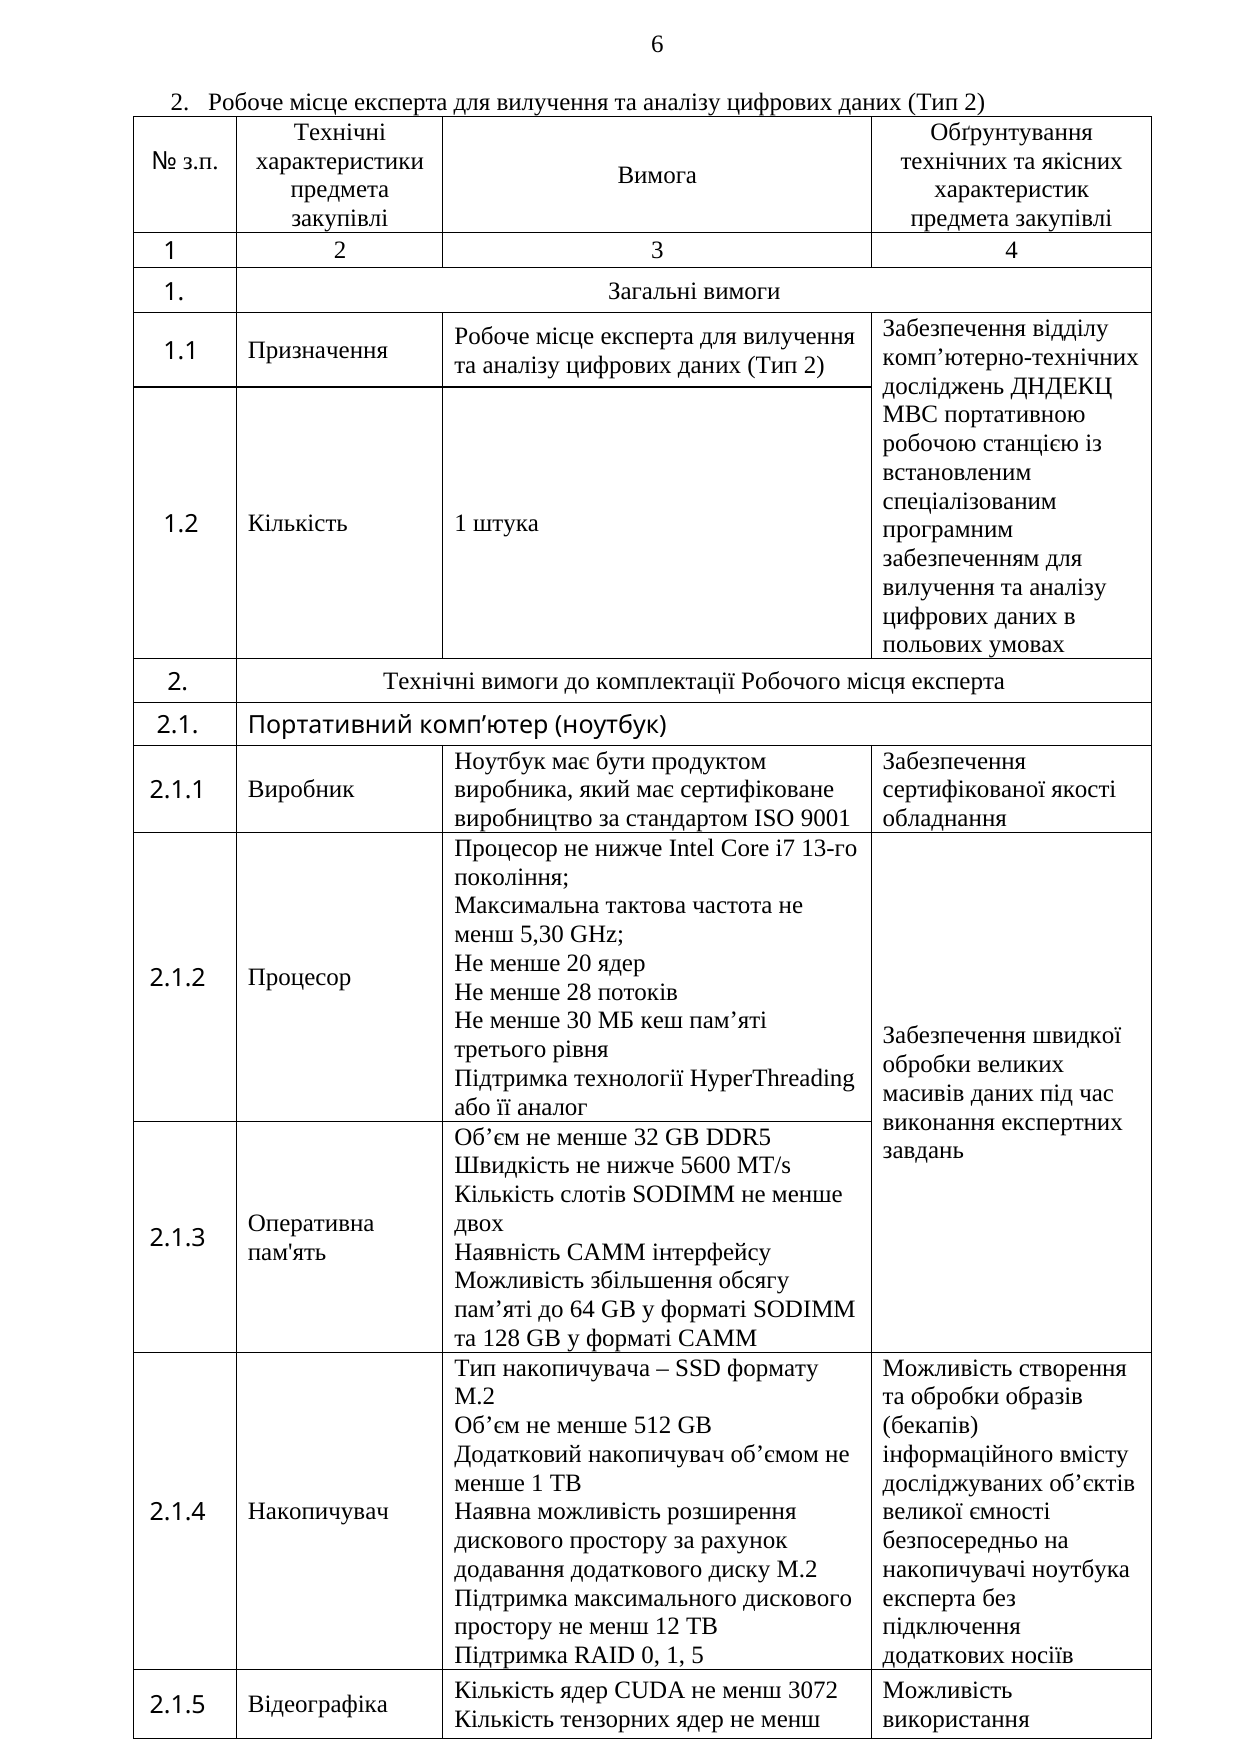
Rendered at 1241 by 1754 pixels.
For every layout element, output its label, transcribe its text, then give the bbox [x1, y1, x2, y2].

table_cell 1 штука [443, 388, 871, 658]
table_cell 1.1 [134, 313, 236, 386]
list Робоче місце експерта для вилучення та аналізу цифрових даних (Тип 2) [170, 88, 1177, 116]
table_cell Процесор не нижче Intel Core i7 13-го покоління; Максимальна тактова частота не менш 5,30 GHz; Не менше 20 ядер Не менше 28 потоків Не менше 30 МБ кеш пам’яті третього рівня Підтримка технології HyperThreading або її аналог [443, 833, 871, 1121]
table_cell Процесор [237, 833, 442, 1121]
table_cell Призначення [237, 313, 442, 386]
table_cell 2.1.5 [134, 1670, 236, 1738]
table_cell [443, 1670, 871, 1738]
table_cell Забезпечення сертифікованої якості обладнання [872, 746, 1151, 832]
table_header Обґрунтування технічних та якісних характеристик предмета закупівлі [872, 117, 1151, 232]
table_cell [872, 1670, 1151, 1738]
table_cell 1. [134, 268, 236, 312]
table_header Технічні характеристики предмета закупівлі [237, 117, 442, 232]
table_header № з.п. [134, 117, 236, 232]
table_cell 2.1.4 [134, 1353, 236, 1669]
table_cell Оперативна пам'ять [237, 1122, 442, 1352]
table_header Вимога [443, 117, 871, 232]
table_cell 1.2 [134, 388, 236, 658]
table_cell Виробник [237, 746, 442, 832]
table_cell Загальні вимоги [237, 268, 1151, 312]
table_cell 2 [237, 233, 442, 267]
table_cell Ноутбук має бути продуктом виробника, який має сертифіковане виробництво за стандартом ISO 9001 [443, 746, 871, 832]
table_cell 2.1.2 [134, 833, 236, 1121]
table_cell Забезпечення швидкої обробки великих масивів даних під час виконання експертних завдань [872, 833, 1151, 1352]
table_cell 2.1.1 [134, 746, 236, 832]
table_cell Об’єм не менше 32 GB DDR5 Швидкість не нижче 5600 MT/s Кількість слотів SODIMM не менше двох Наявність CAMM інтерфейсу Можливість збільшення обсягу пам’яті до 64 GB у форматі SODIMM та 128 GB у форматі CAMM [443, 1122, 871, 1352]
table_cell 2.1.3 [134, 1122, 236, 1352]
table_cell 2.1. [134, 703, 236, 745]
table_cell 3 [443, 233, 871, 267]
table_cell Портативний комп’ютер (ноутбук) [237, 703, 1151, 745]
table_cell Можливість створення та обробки образів (бекапів) інформаційного вмісту досліджуваних об’єктів великої ємності безпосередньо на накопичувачі ноутбука експерта без підключення додаткових носіїв [872, 1353, 1151, 1669]
table_cell 4 [872, 233, 1151, 267]
table_cell Накопичувач [237, 1353, 442, 1669]
table_cell Забезпечення відділу комп’ютерно-технічних досліджень ДНДЕКЦ МВС портативною робочою станцією із встановленим спеціалізованим програмним забезпеченням для вилучення та аналізу цифрових даних в польових умовах [872, 313, 1151, 658]
table_cell Робоче місце експерта для вилучення та аналізу цифрових даних (Тип 2) [443, 313, 871, 386]
table_cell Відеографіка [237, 1670, 442, 1738]
table_cell 2. [134, 659, 236, 702]
table_cell Кількість [237, 388, 442, 658]
table_cell 1 [134, 233, 236, 267]
table_cell Технічні вимоги до комплектації Робочого місця експерта [237, 659, 1151, 702]
table_cell Тип накопичувача – SSD формату М.2 Об’єм не менше 512 GB Додатковий накопичувач об’ємом не менше 1 TB Наявна можливість розширення дискового простору за рахунок додавання додаткового диску М.2 Підтримка максимального дискового простору не менш 12 TB Підтримка RAID 0, 1, 5 [443, 1353, 871, 1669]
